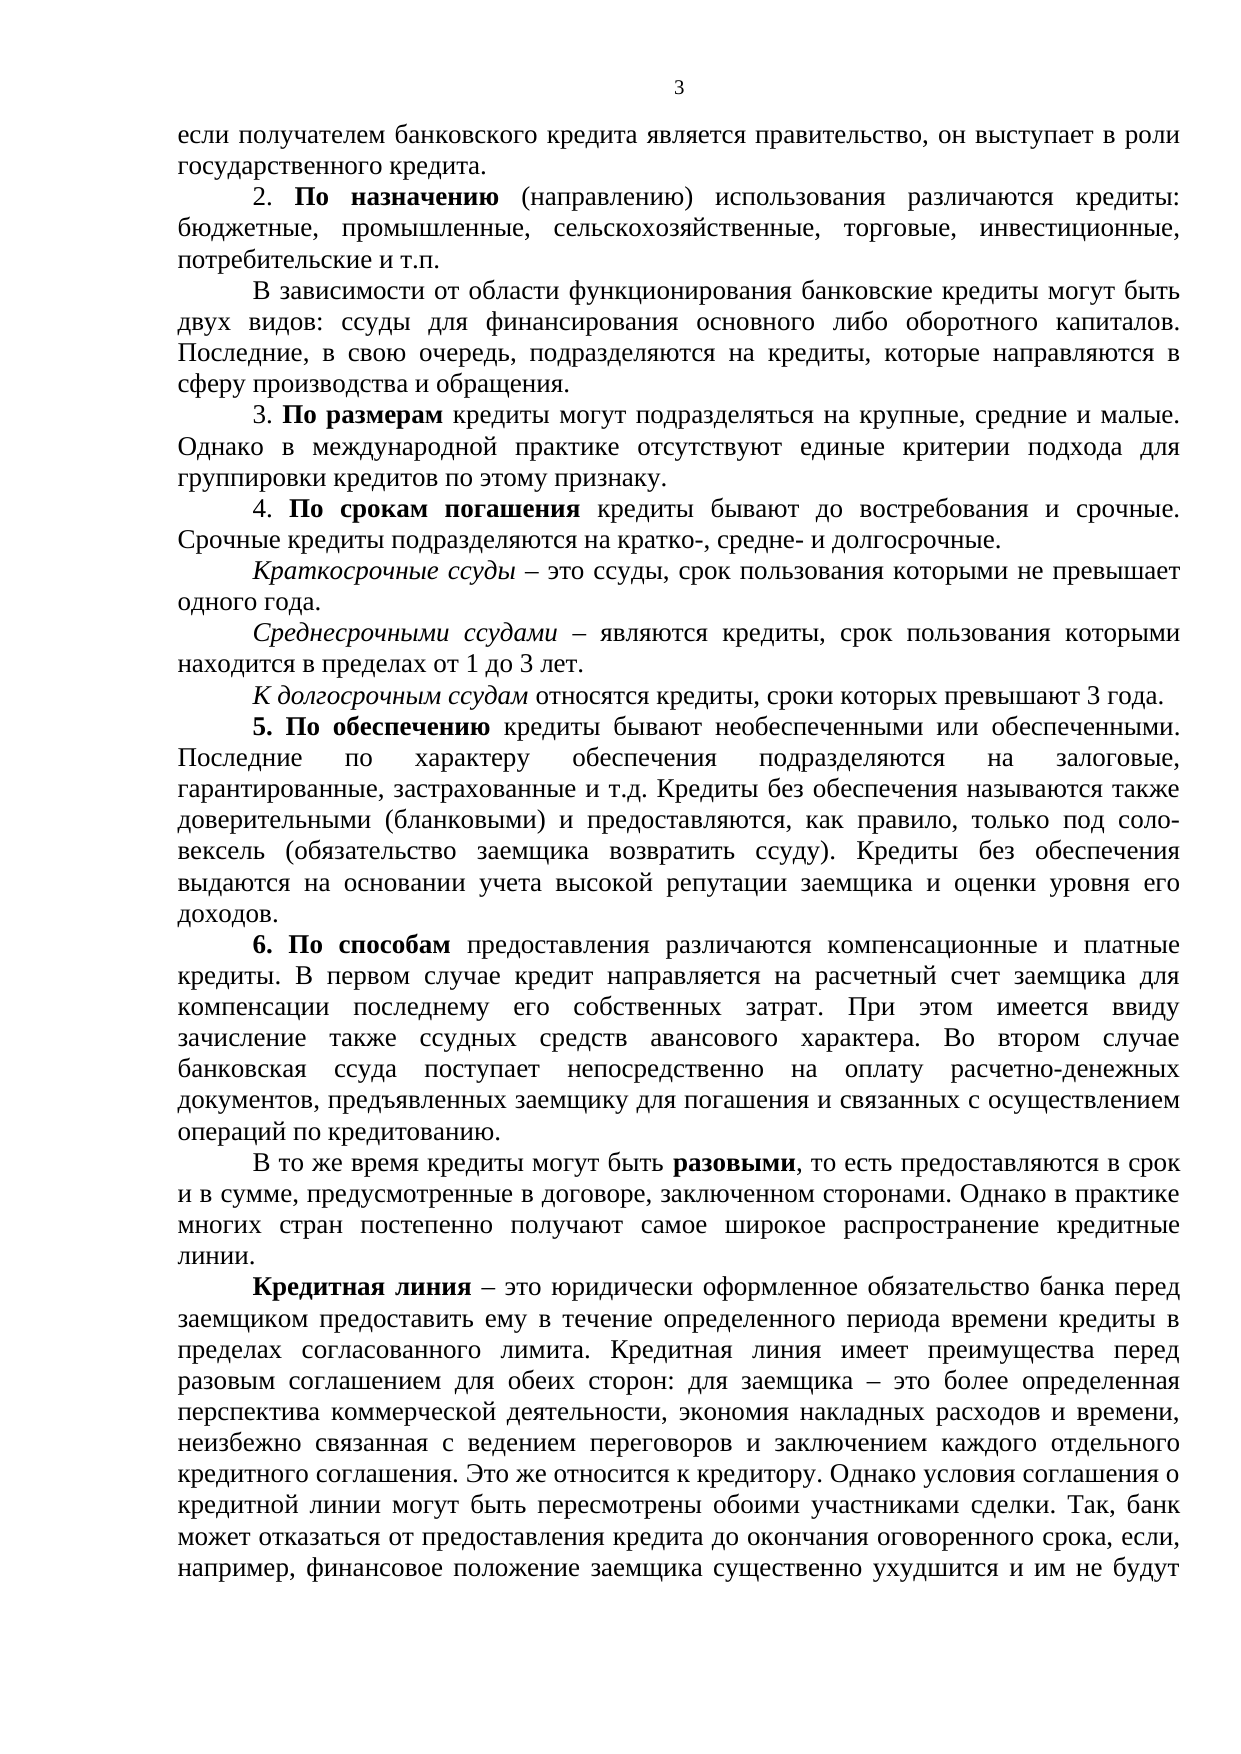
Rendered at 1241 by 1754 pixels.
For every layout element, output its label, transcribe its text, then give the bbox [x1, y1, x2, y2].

text В зависимости от области функционирования банковские кредиты могут быть двух видов: ссуды для финансирования основного либо оборотного капиталов. Последние, в свою очередь, подразделяются на кредиты, которые направляются в сферу производства и обращения. [177, 274, 1181, 398]
text 5. По обеспечению кредиты бывают необеспеченными или обеспеченными. Последние по характеру обеспечения подразделяются на залоговые, гарантированные, застрахованные и т.д. Кредиты без обеспечения называются также доверительными (бланковыми) и предоставляются, как правило, только под соло-вексель (обязательство заемщика возвратить ссуду). Кредиты без обеспечения выдаются на основании учета высокой репутации заемщика и оценки уровня его доходов. [177, 710, 1181, 928]
text 4. По срокам погашения кредиты бывают до востребования и срочные. Срочные кредиты подразделяются на кратко-, средне- и долгосрочные. [177, 492, 1181, 554]
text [177, 118, 1181, 180]
text 2. По назначению (направлению) использования различаются кредиты: бюджетные, промышленные, сельскохозяйственные, торговые, инвестиционные, потребительские и т.п. [177, 180, 1181, 274]
text В то же время кредиты могут быть разовыми, то есть предоставляются в срок и в сумме, предусмотренные в договоре, заключенном сторонами. Однако в практике многих стран постепенно получают самое широкое распространение кредитные линии. [177, 1146, 1181, 1271]
text К долгосрочным ссудам относятся кредиты, сроки которых превышают 3 года. [177, 679, 1181, 710]
text Краткосрочные ссуды – это ссуды, срок пользования которыми не превышает одного года. [177, 554, 1181, 616]
text 3. По размерам кредиты могут подразделяться на крупные, средние и малые. Однако в международной практике отсутствуют единые критерии подхода для группировки кредитов по этому признаку. [177, 398, 1181, 492]
text 6. По способам предоставления различаются компенсационные и платные кредиты. В первом случае кредит направляется на расчетный счет заемщика для компенсации последнему его собственных затрат. При этом имеется ввиду зачисление также ссудных средств авансового характера. Во втором случае банковская ссуда поступает непосредственно на оплату расчетно-денежных документов, предъявленных заемщику для погашения и связанных с осуществлением операций по кредитованию. [177, 928, 1181, 1146]
text Среднесрочными ссудами – являются кредиты, срок пользования которыми находится в пределах от 1 до 3 лет. [177, 616, 1181, 679]
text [177, 1271, 1181, 1582]
